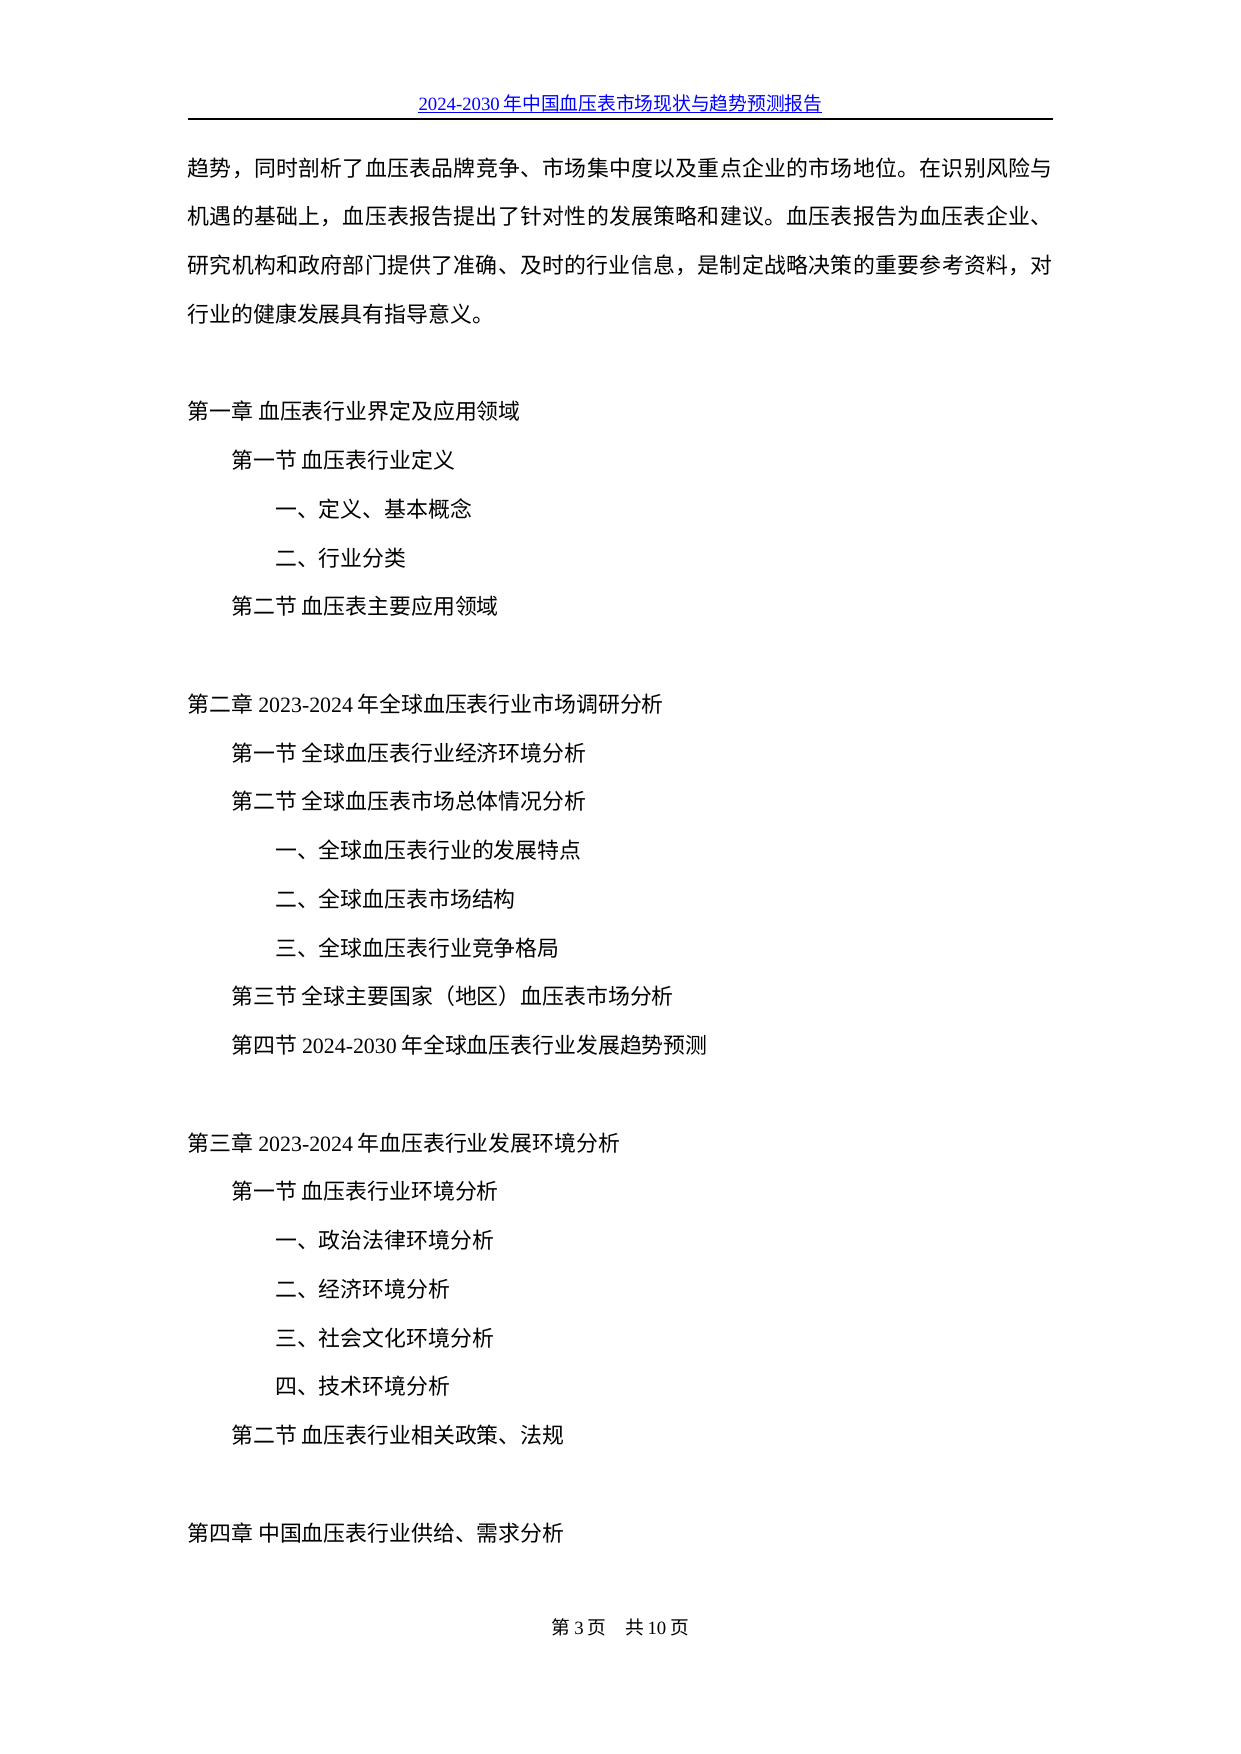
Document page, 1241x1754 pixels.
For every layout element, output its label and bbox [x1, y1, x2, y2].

text [187, 150, 1053, 1548]
